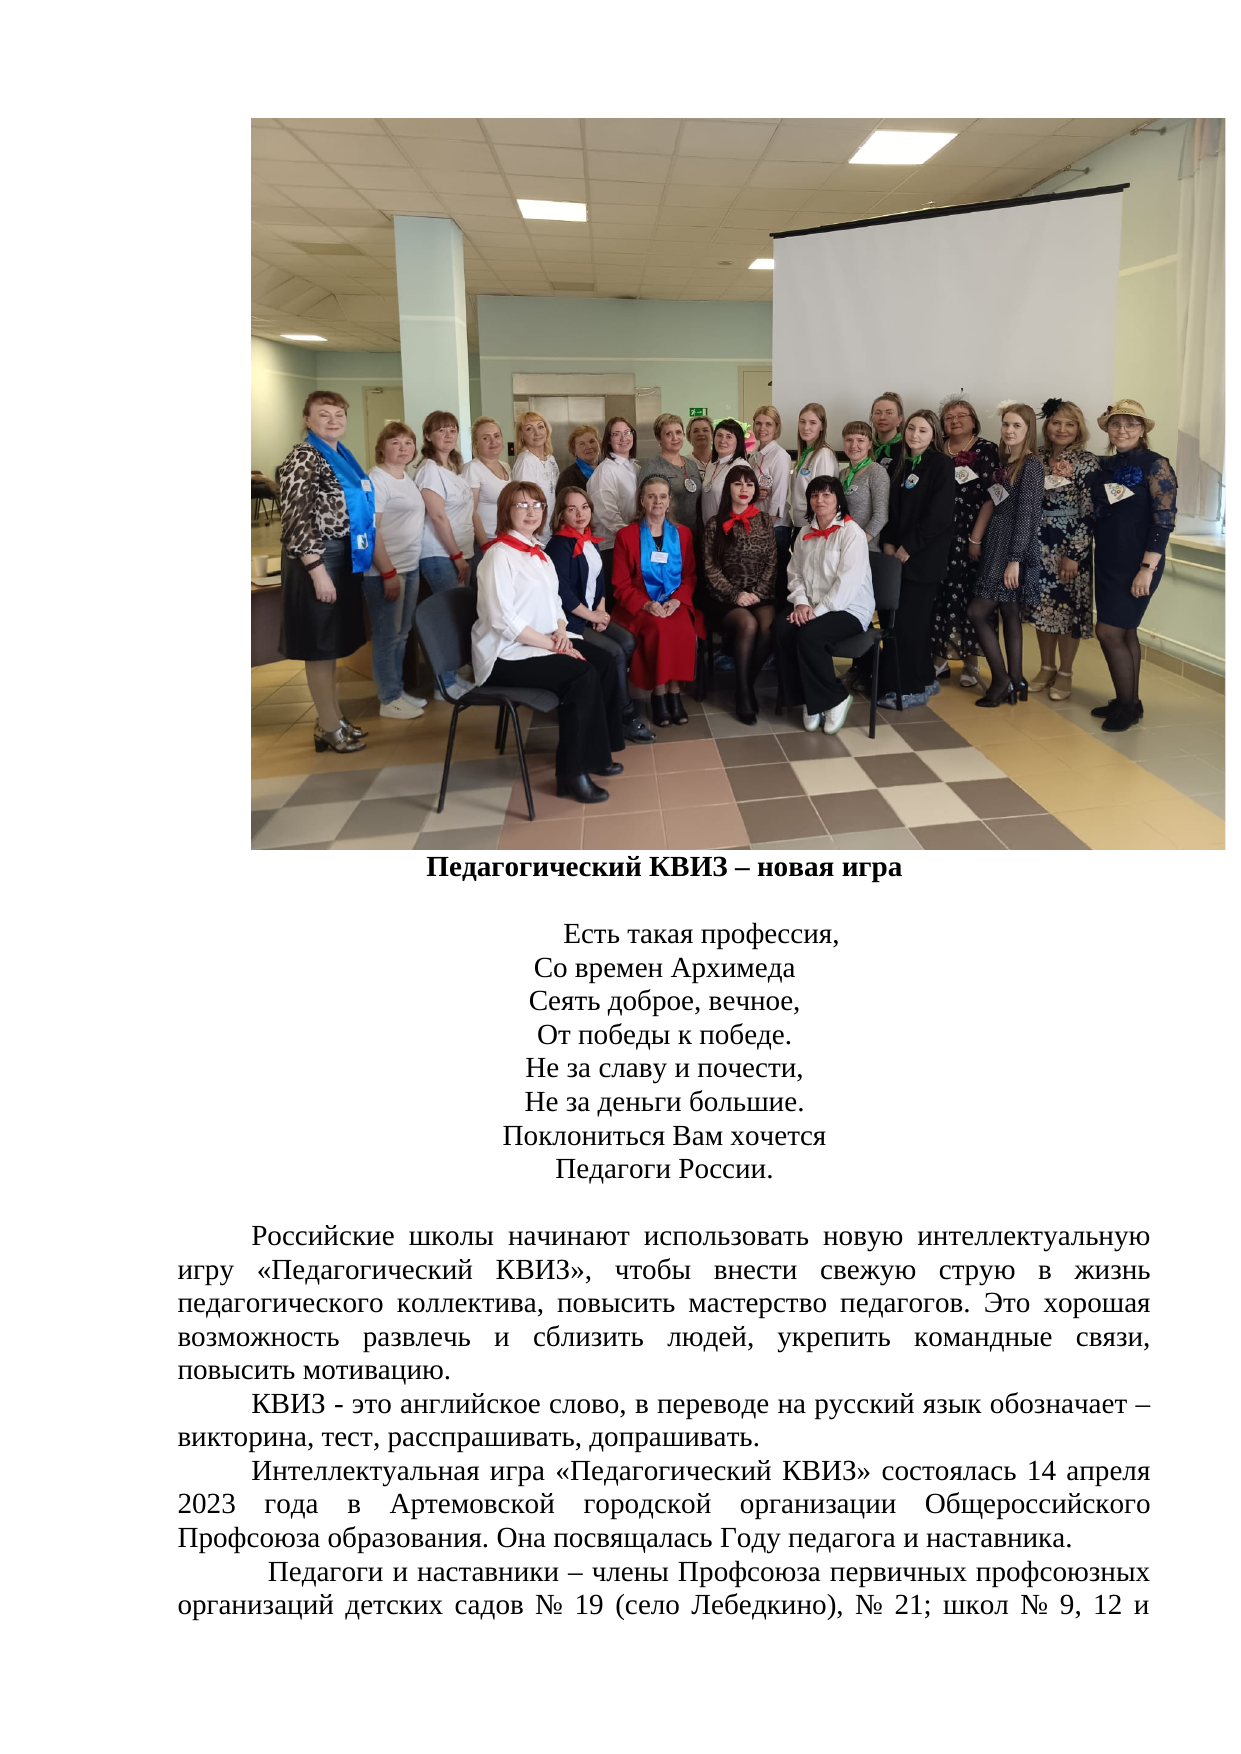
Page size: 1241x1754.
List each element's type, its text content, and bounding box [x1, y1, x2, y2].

text Есть такая профессия, Со времен Архимеда Сеять доброе, вечное, От победы к победе. Не за славу и почести, Не за деньги большие. Поклониться Вам хочется Педагоги России. [177, 916, 1152, 1185]
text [177, 1554, 1152, 1621]
picture [251, 118, 1226, 850]
text КВИЗ - это английское слово, в переводе на русский язык обозначает – викторина, тест, расспрашивать, допрашивать. [177, 1386, 1152, 1453]
text Российские школы начинают использовать новую интеллектуальную игру «Педагогический КВИЗ», чтобы внести свежую струю в жизнь педагогического коллектива, повысить мастерство педагогов. Это хорошая возможность развлечь и сблизить людей, укрепить командные связи, повысить мотивацию. [177, 1218, 1152, 1386]
text Интеллектуальная игра «Педагогический КВИЗ» состоялась 14 апреля 2023 года в Артемовской городской организации Общероссийского Профсоюза образования. Она посвящалась Году педагога и наставника. [177, 1453, 1152, 1554]
